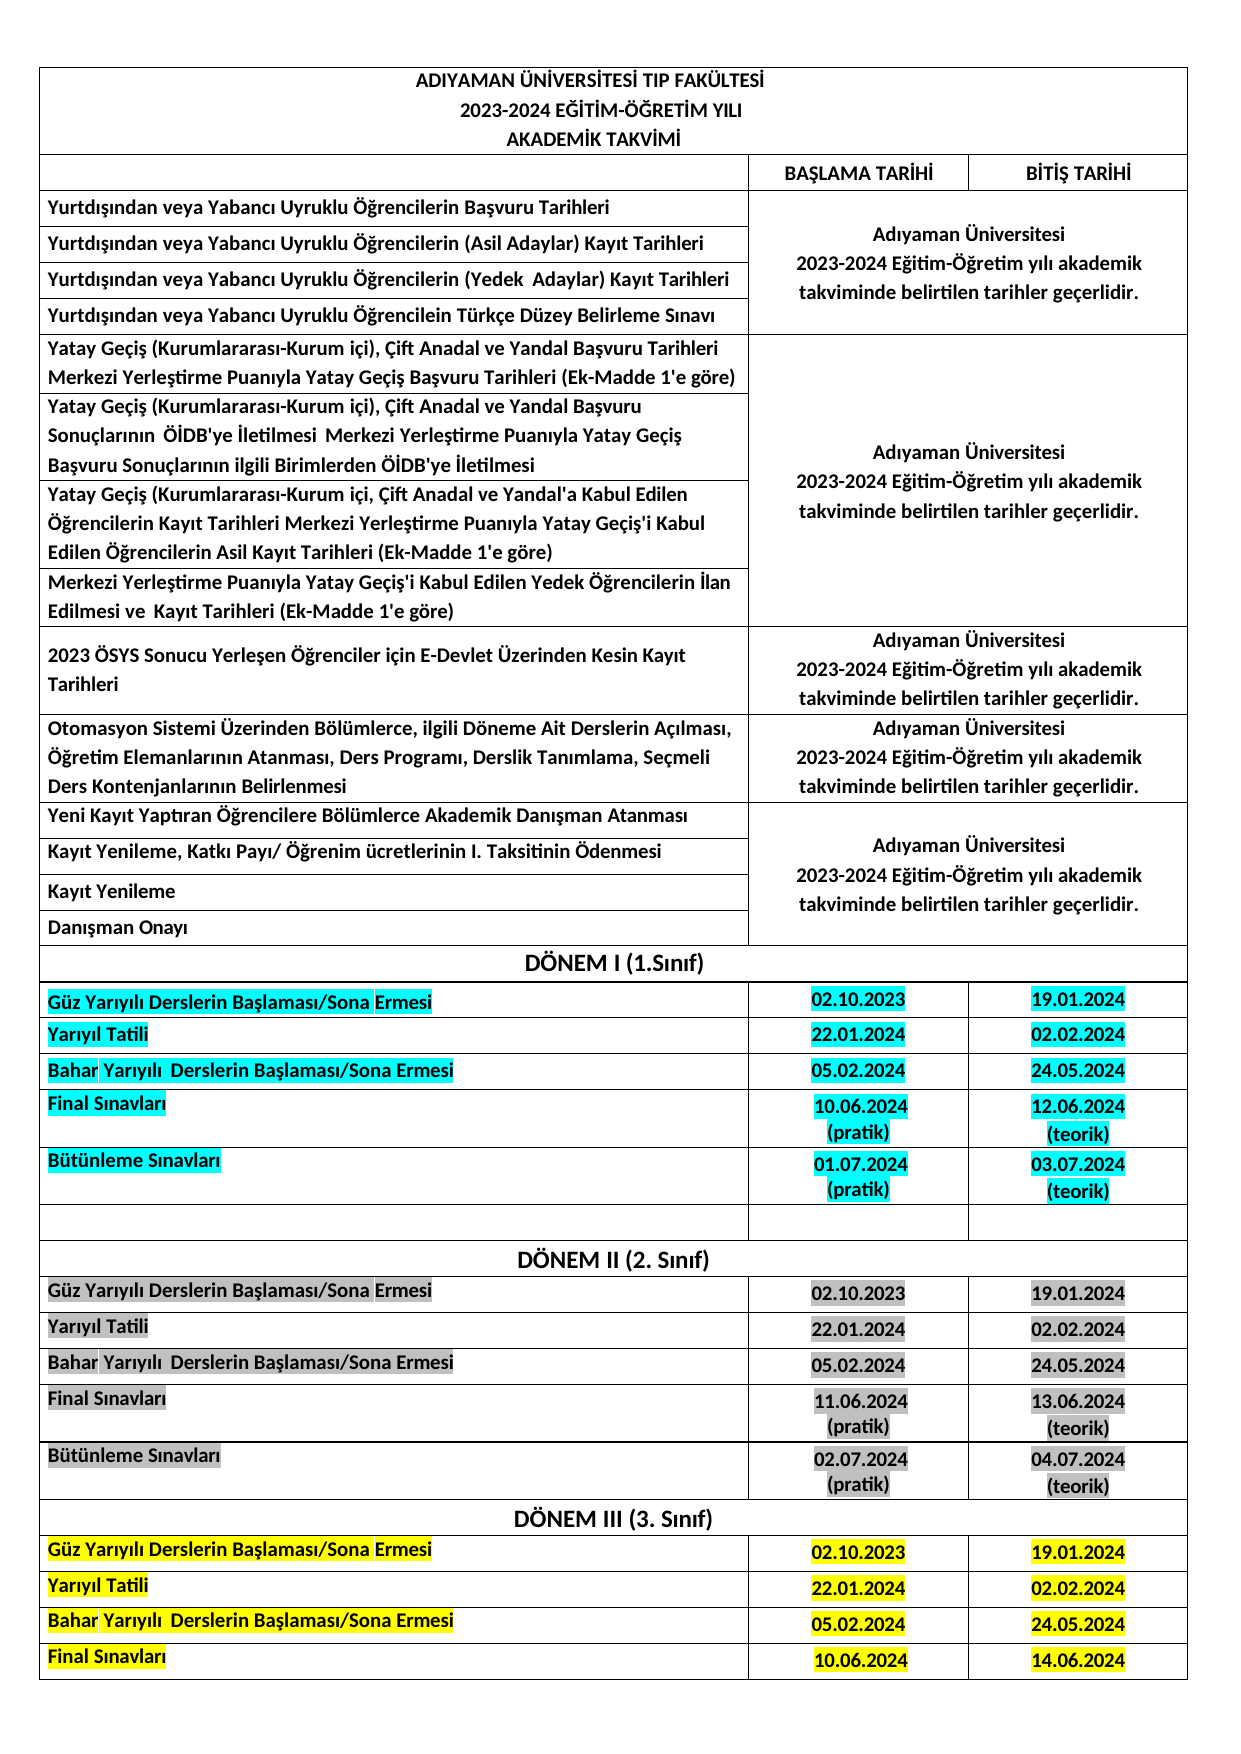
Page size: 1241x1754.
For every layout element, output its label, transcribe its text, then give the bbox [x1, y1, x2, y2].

table_cell Danışman Onayı [40, 911, 748, 945]
table_cell Yatay Geçiş (Kurumlararası-Kurum içi), Çift Anadal ve Yandal Başvuru Tarihleri Merkezi Yerleştirme Puanıyla Yatay Geçiş Başvuru Tarihleri (Ek-Madde 1'e göre) [40, 335, 748, 392]
table_cell [40, 1205, 748, 1240]
table_cell BİTİŞ TARİHİ [969, 155, 1187, 190]
table_header ADIYAMAN ÜNİVERSİTESİ TIP FAKÜLTESİ 2023-2024 EĞİTİM-ÖĞRETİM YILI AKADEMİK TAKVİMİ [40, 68, 1187, 154]
table_cell Bahar Yarıyılı Derslerin Başlaması/Sona Ermesi [40, 1349, 748, 1384]
table_cell Yarıyıl Tatili [40, 1572, 748, 1607]
table_cell Final Sınavları [40, 1644, 748, 1678]
table_cell 05.02.2024 [749, 1608, 968, 1643]
table_cell Yatay Geçiş (Kurumlararası-Kurum içi, Çift Anadal ve Yandal'a Kabul Edilen Öğrencilerin Kayıt Tarihleri Merkezi Yerleştirme Puanıyla Yatay Geçiş'i Kabul Edilen Öğrencilerin Asil Kayıt Tarihleri (Ek-Madde 1'e göre) [40, 481, 748, 568]
table_cell 02.10.2023 [749, 983, 968, 1017]
table_cell Otomasyon Sistemi Üzerinden Bölümlerce, ilgili Döneme Ait Derslerin Açılması, Öğretim Elemanlarının Atanması, Ders Programı, Derslik Tanımlama, Seçmeli Ders Kontenjanlarının Belirlenmesi [40, 715, 748, 802]
table_cell Yatay Geçiş (Kurumlararası-Kurum içi), Çift Anadal ve Yandal Başvuru Sonuçlarının ÖİDB'ye İletilmesi Merkezi Yerleştirme Puanıyla Yatay Geçiş Başvuru Sonuçlarının ilgili Birimlerden ÖİDB'ye İletilmesi [40, 394, 748, 480]
table_cell Yeni Kayıt Yaptıran Öğrencilere Bölümlerce Akademik Danışman Atanması [40, 803, 748, 838]
table_cell 05.02.2024 [749, 1349, 968, 1384]
table_cell Final Sınavları [40, 1385, 748, 1441]
table_cell Güz Yarıyılı Derslerin Başlaması/Sona Ermesi [40, 983, 748, 1017]
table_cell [40, 1536, 748, 1571]
table_cell 22.01.2024 [749, 1313, 968, 1348]
table_cell Bahar Yarıyılı Derslerin Başlaması/Sona Ermesi [40, 1054, 748, 1089]
table_cell 02.02.2024 [969, 1572, 1187, 1607]
table_cell DÖNEM III (3. Sınıf) [40, 1500, 1187, 1535]
table_cell 24.05.2024 [969, 1608, 1187, 1643]
table_cell Yurtdışından veya Yabancı Uyruklu Öğrencilein Türkçe Düzey Belirleme Sınavı [40, 299, 748, 334]
table_cell [40, 155, 748, 190]
table_cell 2023 ÖSYS Sonucu Yerleşen Öğrenciler için E-Devlet Üzerinden Kesin Kayıt Tarihleri [40, 627, 748, 714]
table_cell 10.06.2024 (pratik) [749, 1090, 968, 1147]
table_cell 13.06.2024 (teorik) [969, 1385, 1187, 1441]
table_cell 22.01.2024 [749, 1572, 968, 1607]
table_cell 04.07.2024 (teorik) [969, 1443, 1187, 1499]
table_cell 24.05.2024 [969, 1054, 1187, 1089]
table_cell Bütünleme Sınavları [40, 1148, 748, 1204]
table_cell 02.10.2023 [749, 1536, 968, 1571]
table_cell 22.01.2024 [749, 1018, 968, 1053]
table_cell 11.06.2024 (pratik) [749, 1385, 968, 1441]
table_cell 05.02.2024 [749, 1054, 968, 1089]
table_cell 19.01.2024 [969, 1536, 1187, 1571]
table_cell DÖNEM II (2. Sınıf) [40, 1241, 1187, 1276]
table_cell 10.06.2024 [749, 1644, 968, 1678]
table_cell 02.10.2023 [749, 1277, 968, 1312]
table_cell Merkezi Yerleştirme Puanıyla Yatay Geçiş'i Kabul Edilen Yedek Öğrencilerin İlan Edilmesi ve Kayıt Tarihleri (Ek-Madde 1'e göre) [40, 569, 748, 626]
table_cell Kayıt Yenileme [40, 875, 748, 909]
table_cell Adıyaman Üniversitesi 2023-2024 Eğitim-Öğretim yılı akademik takviminde belirtilen tarihler geçerlidir. [749, 191, 1187, 334]
table_cell 01.07.2024 (pratik) [749, 1148, 968, 1204]
table_cell Adıyaman Üniversitesi 2023-2024 Eğitim-Öğretim yılı akademik takviminde belirtilen tarihler geçerlidir. [749, 627, 1187, 714]
table_cell [749, 1205, 968, 1240]
table_cell 19.01.2024 [969, 1277, 1187, 1312]
table_cell Yurtdışından veya Yabancı Uyruklu Öğrencilerin (Asil Adaylar) Kayıt Tarihleri [40, 227, 748, 262]
table_cell 19.01.2024 [969, 983, 1187, 1017]
table_cell Bahar Yarıyılı Derslerin Başlaması/Sona Ermesi [40, 1608, 748, 1643]
table_cell DÖNEM I (1.Sınıf) [40, 946, 1187, 981]
table_cell Kayıt Yenileme, Katkı Payı/ Öğrenim ücretlerinin I. Taksitinin Ödenmesi [40, 839, 748, 873]
table_cell 24.05.2024 [969, 1349, 1187, 1384]
table_cell Yarıyıl Tatili [40, 1018, 748, 1053]
table_cell Adıyaman Üniversitesi 2023-2024 Eğitim-Öğretim yılı akademik takviminde belirtilen tarihler geçerlidir. [749, 335, 1187, 626]
table_cell Yurtdışından veya Yabancı Uyruklu Öğrencilerin Başvuru Tarihleri [40, 191, 748, 226]
table_cell Adıyaman Üniversitesi 2023-2024 Eğitim-Öğretim yılı akademik takviminde belirtilen tarihler geçerlidir. [749, 803, 1187, 945]
table_cell Adıyaman Üniversitesi 2023-2024 Eğitim-Öğretim yılı akademik takviminde belirtilen tarihler geçerlidir. [749, 715, 1187, 802]
table_cell Yurtdışından veya Yabancı Uyruklu Öğrencilerin (Yedek Adaylar) Kayıt Tarihleri [40, 263, 748, 298]
table_cell Güz Yarıyılı Derslerin Başlaması/Sona Ermesi [40, 1277, 748, 1312]
table_cell 02.02.2024 [969, 1018, 1187, 1053]
table_cell Yarıyıl Tatili [40, 1313, 748, 1348]
table_cell BAŞLAMA TARİHİ [749, 155, 968, 190]
table_cell 03.07.2024 (teorik) [969, 1148, 1187, 1204]
table_cell [969, 1205, 1187, 1240]
table_cell Bütünleme Sınavları [40, 1443, 748, 1499]
table_cell Final Sınavları [40, 1090, 748, 1147]
table_cell 02.07.2024 (pratik) [749, 1443, 968, 1499]
table_cell 12.06.2024 (teorik) [969, 1090, 1187, 1147]
table_cell 14.06.2024 [969, 1644, 1187, 1678]
table_cell 02.02.2024 [969, 1313, 1187, 1348]
